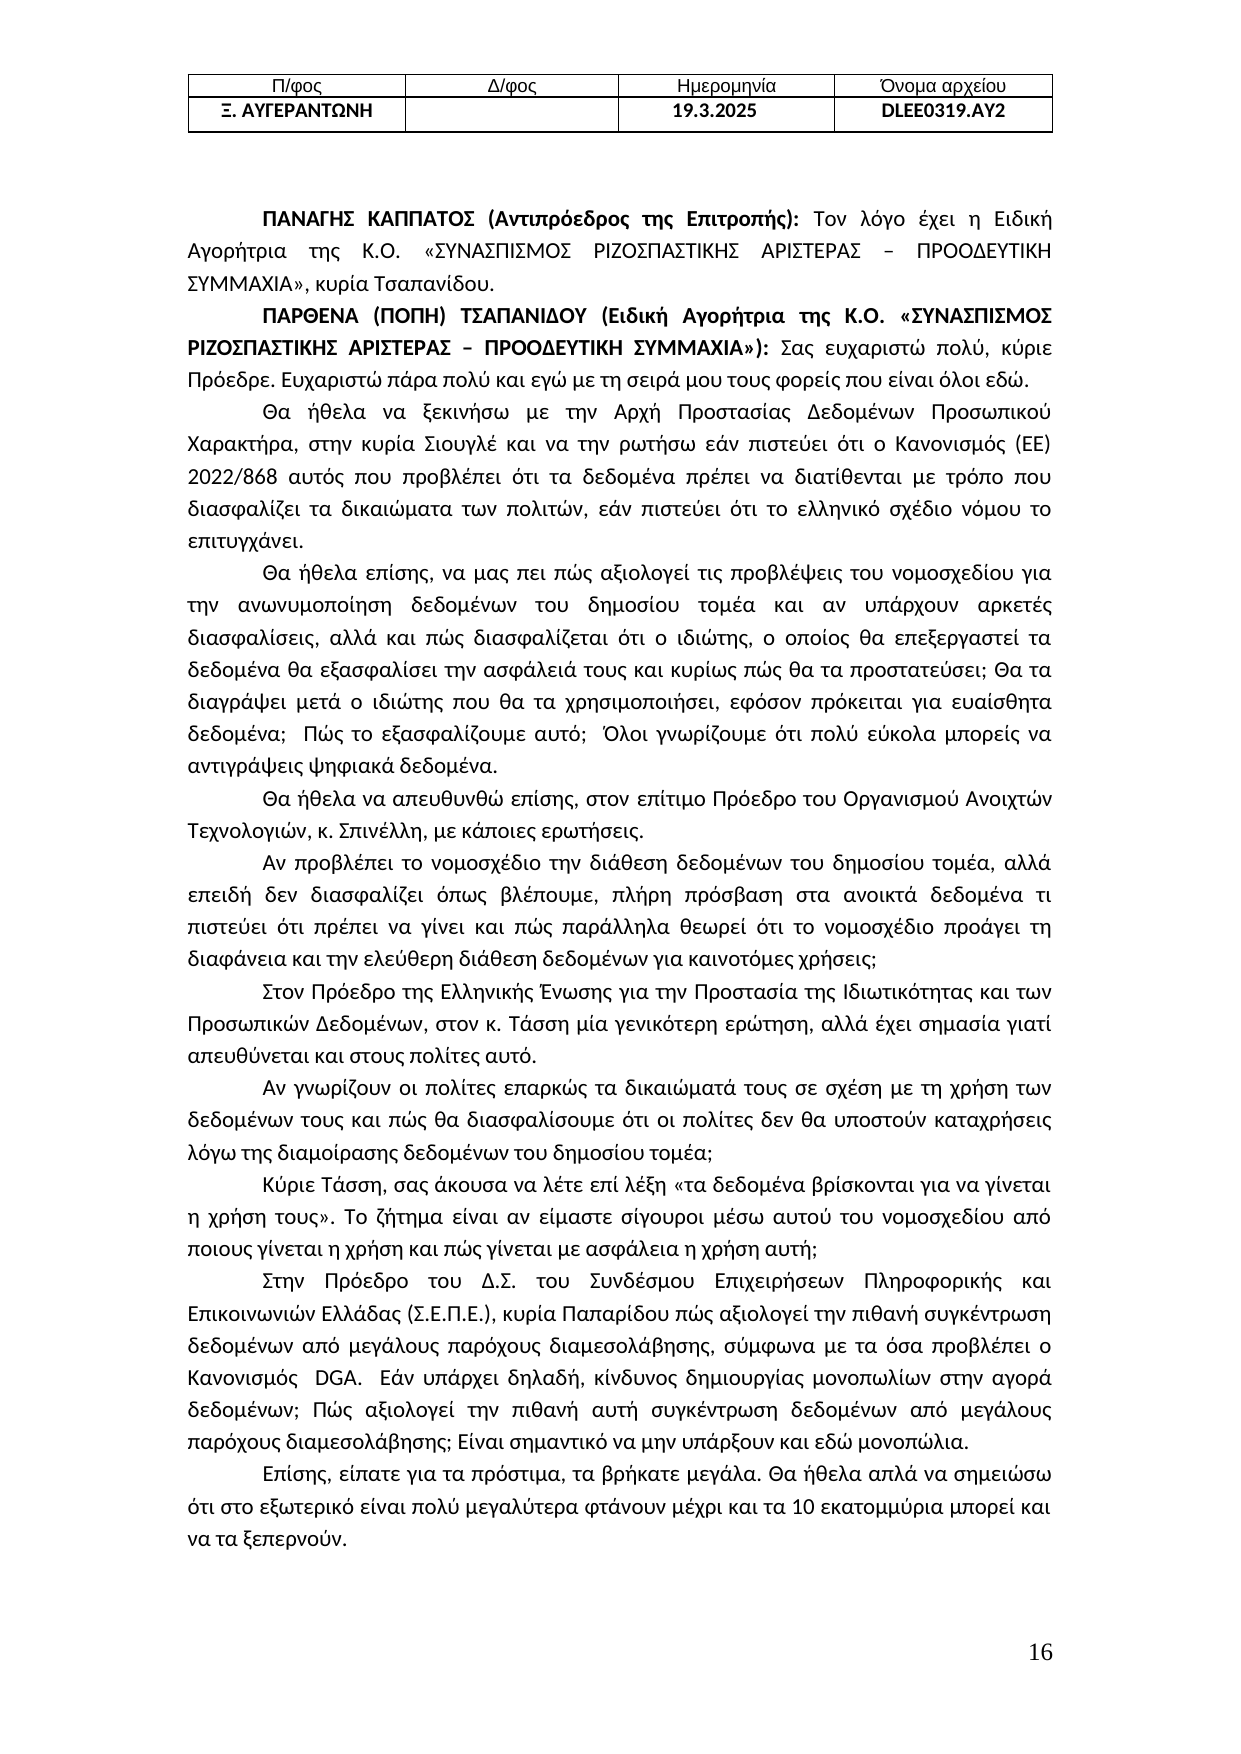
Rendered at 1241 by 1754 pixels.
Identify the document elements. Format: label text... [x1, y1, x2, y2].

text Επίσης, είπατε για τα πρόστιμα, τα βρήκατε μεγάλα. Θα ήθελα απλά να σημειώσω ότι στο εξωτερικό είναι πολύ μεγαλύτερα φτάνουν μέχρι και τα 10 εκατομμύρια μπορεί και να τα ξεπερνούν. [187, 1459, 1053, 1552]
text Αν γνωρίζουν οι πολίτες επαρκώς τα δικαιώματά τους σε σχέση με τη χρήση των δεδομένων τους και πώς θα διασφαλίσουμε ότι οι πολίτες δεν θα υποστούν καταχρήσεις λόγω της διαμοίρασης δεδομένων του δημοσίου τομέα; [187, 1073, 1053, 1166]
text Θα ήθελα να απευθυνθώ επίσης, στον επίτιμο Πρόεδρο του Οργανισμού Ανοιχτών Τεχνολογιών, κ. Σπινέλλη, με κάποιες ερωτήσεις. [187, 784, 1053, 844]
text Θα ήθελα επίσης, να μας πει πώς αξιολογεί τις προβλέψεις του νομοσχεδίου για την ανωνυμοποίηση δεδομένων του δημοσίου τομέα και αν υπάρχουν αρκετές διασφαλίσεις, αλλά και πώς διασφαλίζεται ότι ο ιδιώτης, ο οποίος θα επεξεργαστεί τα δεδομένα θα εξασφαλίσει την ασφάλειά τους και κυρίως πώς θα τα προστατεύσει; Θα τα διαγράψει μετά ο ιδιώτης που θα τα χρησιμοποιήσει, εφόσον πρόκειται για ευαίσθητα δεδομένα; Πώς το εξασφαλίζουμε αυτό; Όλοι γνωρίζουμε ότι πολύ εύκολα μπορείς να αντιγράψεις ψηφιακά δεδομένα. [187, 558, 1053, 779]
text Στην Πρόεδρο του Δ.Σ. του Συνδέσμου Επιχειρήσεων Πληροφορικής και Επικοινωνιών Ελλάδας (Σ.Ε.Π.Ε.), κυρία Παπαρίδου πώς αξιολογεί την πιθανή συγκέντρωση δεδομένων από μεγάλους παρόχους διαμεσολάβησης, σύμφωνα με τα όσα προβλέπει ο Κανονισμός DGΑ. Εάν υπάρχει δηλαδή, κίνδυνος δημιουργίας μονοπωλίων στην αγορά δεδομένων; Πώς αξιολογεί την πιθανή αυτή συγκέντρωση δεδομένων από μεγάλους παρόχους διαμεσολάβησης; Είναι σημαντικό να μην υπάρξουν και εδώ μονοπώλια. [187, 1266, 1053, 1455]
text Κύριε Τάσση, σας άκουσα να λέτε επί λέξη «τα δεδομένα βρίσκονται για να γίνεται η χρήση τους». Το ζήτημα είναι αν είμαστε σίγουροι μέσω αυτού του νομοσχεδίου από ποιους γίνεται η χρήση και πώς γίνεται με ασφάλεια η χρήση αυτή; [187, 1170, 1053, 1262]
text ΠΑΡΘΕΝΑ (ΠΟΠΗ) ΤΣΑΠΑΝΙΔΟΥ (Ειδική Αγορήτρια της Κ.Ο. «ΣΥΝΑΣΠΙΣΜΟΣ ΡΙΖΟΣΠΑΣΤΙΚΗΣ ΑΡΙΣΤΕΡΑΣ – ΠΡΟΟΔΕΥΤΙΚΗ ΣΥΜΜΑΧΙΑ»): Σας ευχαριστώ πολύ, κύριε Πρόεδρε. Ευχαριστώ πάρα πολύ και εγώ με τη σειρά μου τους φορείς που είναι όλοι εδώ. [187, 301, 1053, 393]
text ΠΑΝΑΓΗΣ ΚΑΠΠΑΤΟΣ (Αντιπρόεδρος της Επιτροπής): Τον λόγο έχει η Ειδική Αγορήτρια της Κ.Ο. «ΣΥΝΑΣΠΙΣΜΟΣ ΡΙΖΟΣΠΑΣΤΙΚΗΣ ΑΡΙΣΤΕΡΑΣ – ΠΡΟΟΔΕΥΤΙΚΗ ΣΥΜΜΑΧΙΑ», κυρία Τσαπανίδου. [187, 204, 1053, 297]
text Θα ήθελα να ξεκινήσω με την Αρχή Προστασίας Δεδομένων Προσωπικού Χαρακτήρα, στην κυρία Σιουγλέ και να την ρωτήσω εάν πιστεύει ότι ο Κανονισμός (ΕΕ) 2022/868 αυτός που προβλέπει ότι τα δεδομένα πρέπει να διατίθενται με τρόπο που διασφαλίζει τα δικαιώματα των πολιτών, εάν πιστεύει ότι το ελληνικό σχέδιο νόμου το επιτυγχάνει. [187, 397, 1053, 554]
text Στον Πρόεδρο της Ελληνικής Ένωσης για την Προστασία της Ιδιωτικότητας και των Προσωπικών Δεδομένων, στον κ. Τάσση μία γενικότερη ερώτηση, αλλά έχει σημασία γιατί απευθύνεται και στους πολίτες αυτό. [187, 977, 1053, 1069]
text Αν προβλέπει το νομοσχέδιο την διάθεση δεδομένων του δημοσίου τομέα, αλλά επειδή δεν διασφαλίζει όπως βλέπουμε, πλήρη πρόσβαση στα ανοικτά δεδομένα τι πιστεύει ότι πρέπει να γίνει και πώς παράλληλα θεωρεί ότι το νομοσχέδιο προάγει τη διαφάνεια και την ελεύθερη διάθεση δεδομένων για καινοτόμες χρήσεις; [187, 848, 1053, 973]
